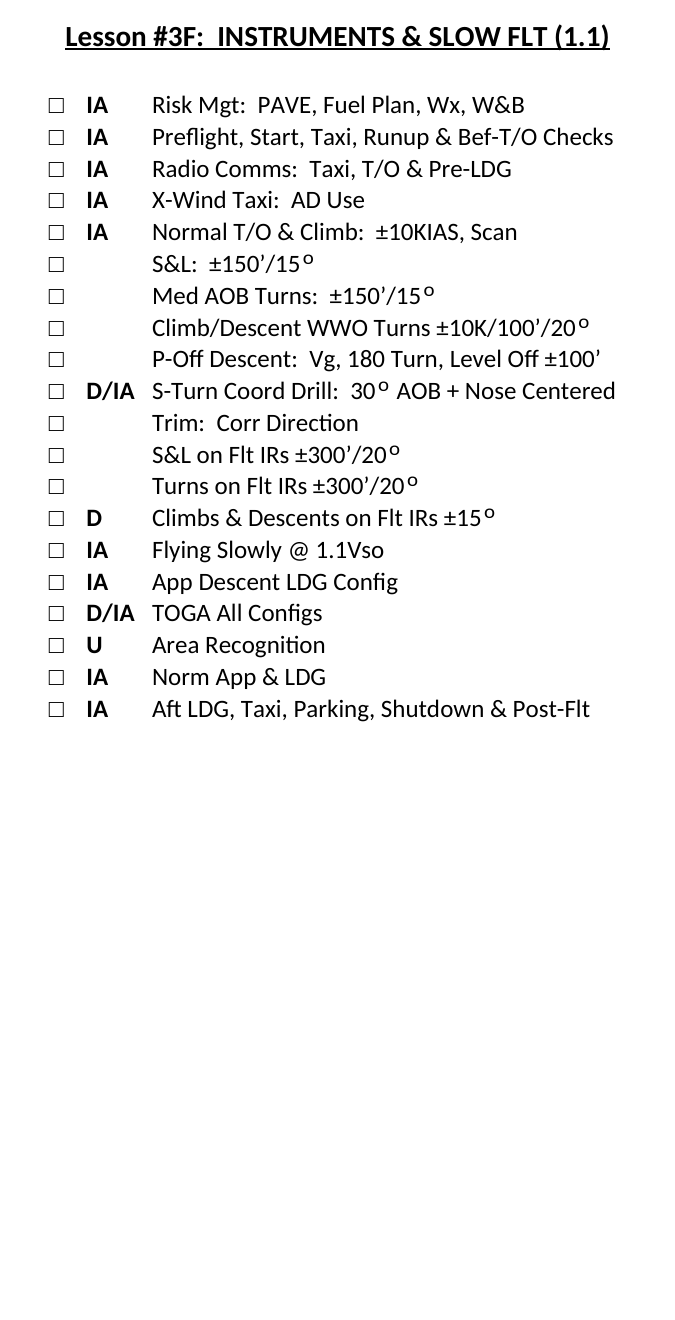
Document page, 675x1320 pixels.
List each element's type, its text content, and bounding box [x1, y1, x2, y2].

list D Climbs & Descents on Flt IRs ±15º [49, 502, 645, 534]
list IA App Descent LDG Config [49, 566, 645, 598]
list Climb/Descent WWO Turns ±10K/100’/20º [49, 312, 645, 343]
list IA Preflight, Start, Taxi, Runup & Bef-T/O Checks [49, 121, 645, 153]
list D/IA TOGA All Configs [49, 598, 645, 629]
list IA X-Wind Taxi: AD Use [49, 184, 645, 216]
list U Area Recognition [49, 629, 645, 661]
list IA Normal T/O & Climb: ±10KIAS, Scan [49, 216, 645, 248]
list Turns on Flt IRs ±300’/20º [49, 471, 645, 502]
text Lesson #3F: INSTRUMENTS & SLOW FLT (1.1) [30, 18, 645, 54]
list S&L: ±150’/15º [49, 248, 645, 280]
list IA Norm App & LDG [49, 661, 645, 693]
list S&L on Flt IRs ±300’/20º [49, 439, 645, 471]
list IA Radio Comms: Taxi, T/O & Pre-LDG [49, 153, 645, 184]
list IA Aft LDG, Taxi, Parking, Shutdown & Post-Flt [49, 693, 645, 725]
list IA Risk Mgt: PAVE, Fuel Plan, Wx, W&B [49, 89, 645, 121]
list IA Flying Slowly @ 1.1Vso [49, 534, 645, 566]
list Med AOB Turns: ±150’/15º [49, 280, 645, 312]
list P-Off Descent: Vg, 180 Turn, Level Off ±100’ [49, 343, 645, 375]
list D/IA S-Turn Coord Drill: 30º AOB + Nose Centered [49, 375, 645, 407]
list Trim: Corr Direction [49, 407, 645, 439]
